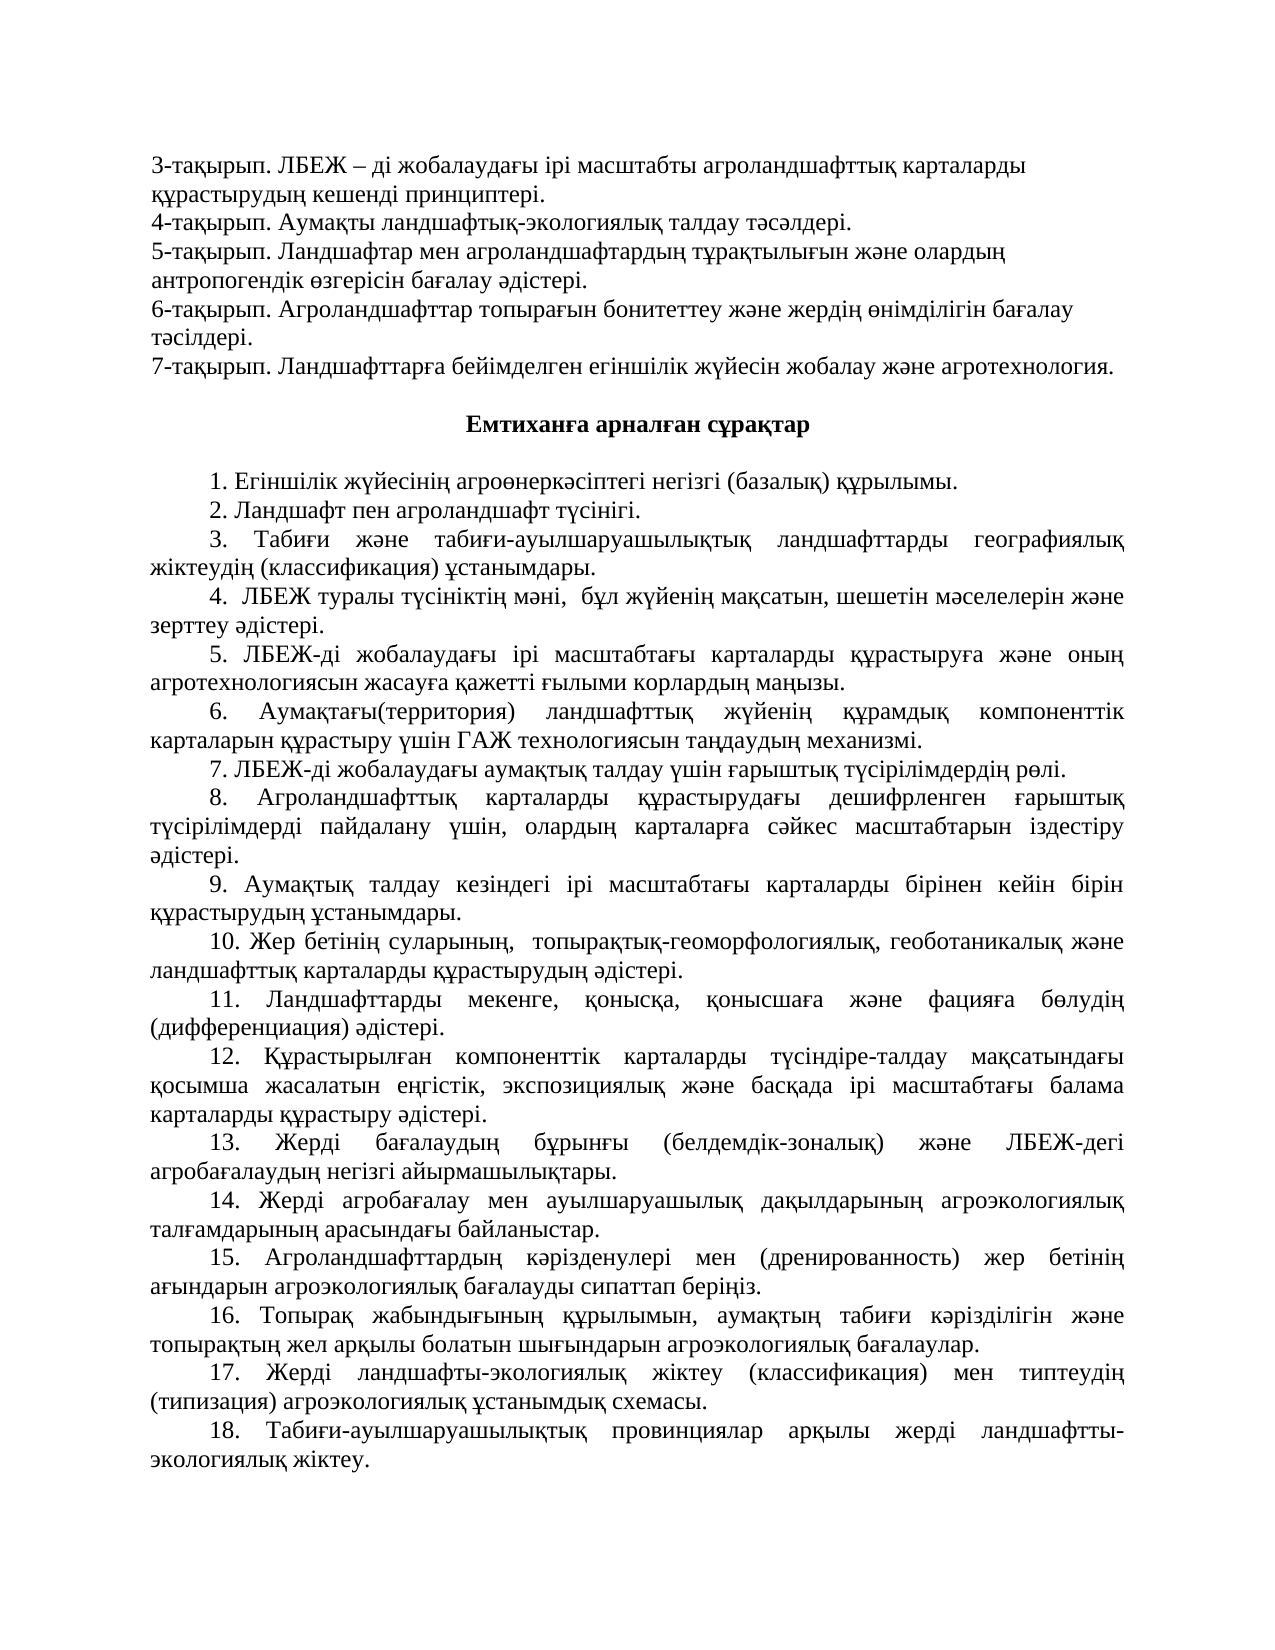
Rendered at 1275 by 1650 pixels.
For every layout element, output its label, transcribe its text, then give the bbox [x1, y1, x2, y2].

text 5-тақырып. Ландшафтар мен агроландшафтардың тұрақтылығын және олардың антропогендік өзгерісін бағалау әдістері. [151, 236, 1125, 294]
text 7-тақырып. Ландшафттарға бейімделген егіншілік жүйесін жобалау және агротехнология. [151, 351, 1125, 380]
text 9. Аумақтық талдау кезіндегі ірі масштабтағы карталарды бірінен кейін бірін құрастырудың ұстанымдары. [150, 869, 1125, 926]
text 4-тақырып. Аумақты ландшафтық-экологиялық талдау тәсәлдері. [151, 207, 1125, 236]
text 16. Топырақ жабындығының құрылымын, аумақтың табиғи кәрізділігін және топырақтың жел арқылы болатын шығындарын агроэкологиялық бағалаулар. [150, 1300, 1125, 1357]
text 15. Агроландшафттардың кәрізденулері мен (дренированность) жер бетінің ағындарын агроэкологиялық бағалауды сипаттап беріңіз. [150, 1242, 1125, 1300]
text 6-тақырып. Агроландшафттар топырағын бонитеттеу және жердің өнімділігін бағалау тәсілдері. [151, 294, 1125, 351]
text 3. Табиғи және табиғи-ауылшаруашылықтық ландшафттарды географиялық жіктеудің (классификация) ұстанымдары. [150, 524, 1125, 581]
text 5. ЛБЕЖ-ді жобалаудағы ірі масштабтағы карталарды құрастыруға және оның агротехнологиясын жасауға қажетті ғылыми корлардың маңызы. [150, 639, 1125, 696]
text 14. Жерді агробағалау мен ауылшаруашылық дақылдарының агроэкологиялық талғамдарының арасындағы байланыстар. [150, 1185, 1125, 1242]
text 10. Жер бетінің суларының, топырақтық-геоморфологиялық, геоботаникалық және ландшафттық карталарды құрастырудың әдістері. [150, 926, 1125, 984]
text 8. Агроландшафттық карталарды құрастырудағы дешифрленген ғарыштық түсірілімдерді пайдалану үшін, олардың карталарға сәйкес масштабтарын іздестіру әдістері. [150, 782, 1125, 869]
text 17. Жерді ландшафты-экологиялық жіктеу (классификация) мен типтеудің (типизация) агроэкологиялық ұстанымдық схемасы. [150, 1357, 1125, 1415]
text Емтиханға арналған сұрақтар [151, 409, 1125, 437]
text 6. Аумақтағы(территория) ландшафттық жүйенің құрамдық компоненттік карталарын құрастыру үшін ГАЖ технологиясын таңдаудың механизмі. [150, 696, 1125, 754]
text 18. Табиғи-ауылшаруашылықтық провинциялар арқылы жерді ландшафтты-экологиялық жіктеу. [150, 1415, 1125, 1472]
text 2. Ландшафт пен агроландшафт түсінігі. [150, 495, 1125, 524]
text 4. ЛБЕЖ туралы түсініктің мәні, бұл жүйенің мақсатын, шешетін мәселелерін және зерттеу әдістері. [150, 581, 1125, 639]
text 11. Ландшафттарды мекенге, қонысқа, қонысшаға және фацияға бөлудің (дифференциация) әдістері. [150, 984, 1125, 1041]
text 12. Құрастырылған компоненттік карталарды түсіндіре-талдау мақсатындағы қосымша жасалатын еңгістік, экспозициялық және басқада ірі масштабтағы балама карталарды құрастыру әдістері. [150, 1041, 1125, 1127]
text 7. ЛБЕЖ-ді жобалаудағы аумақтық талдау үшін ғарыштық түсірілімдердің рөлі. [150, 754, 1125, 782]
text 1. Егіншілік жүйесінің агроөнеркәсіптегі негізгі (базалық) құрылымы. [150, 466, 1125, 495]
text 13. Жерді бағалаудың бұрынғы (белдемдік-зоналық) және ЛБЕЖ-дегі агробағалаудың негізгі айырмашылықтары. [150, 1127, 1125, 1185]
text 3-тақырып. ЛБЕЖ – ді жобалаудағы ірі масштабты агроландшафттық карталарды құрастырудың кешенді принциптері. [151, 150, 1125, 207]
